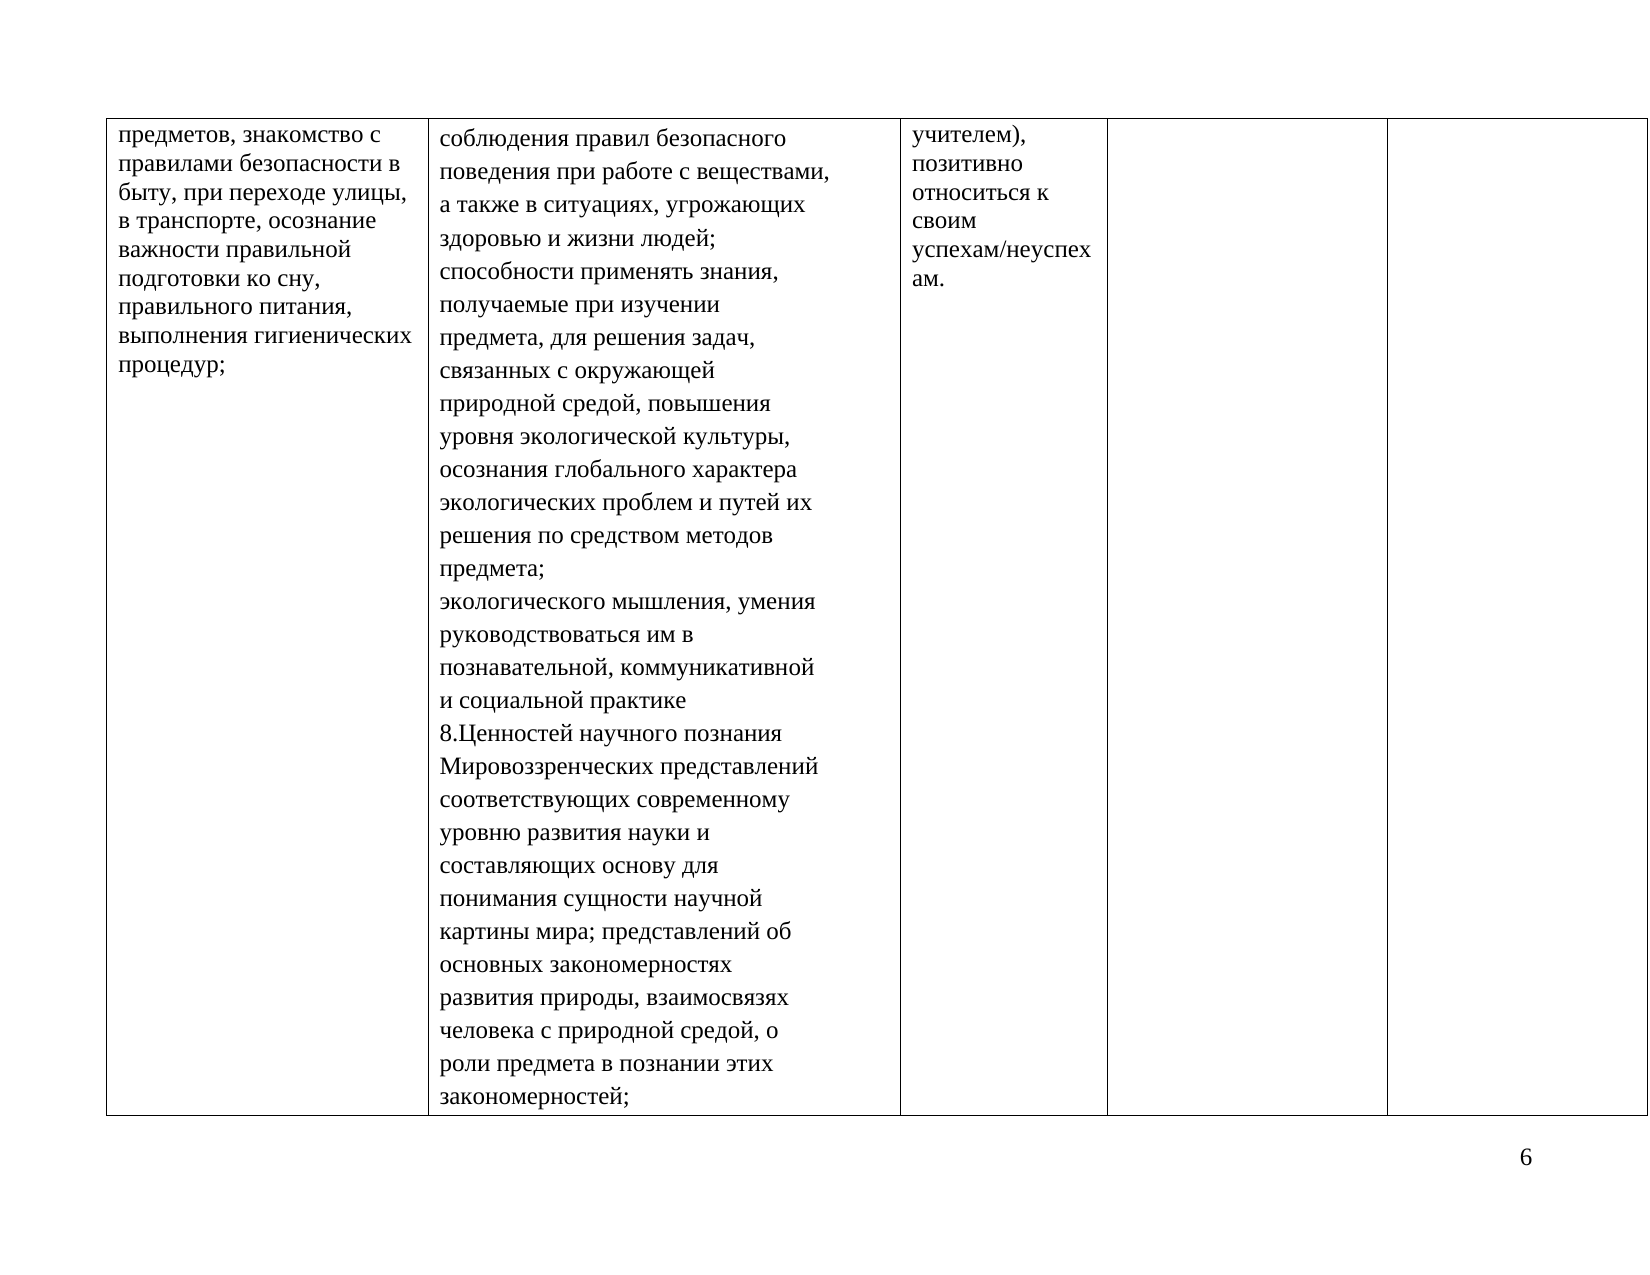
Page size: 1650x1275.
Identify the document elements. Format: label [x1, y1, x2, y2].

table_cell [1388, 119, 1647, 1114]
table_cell [429, 119, 900, 1114]
table_cell [107, 119, 428, 1114]
table_cell [1108, 119, 1387, 1114]
table_cell [901, 119, 1107, 1114]
